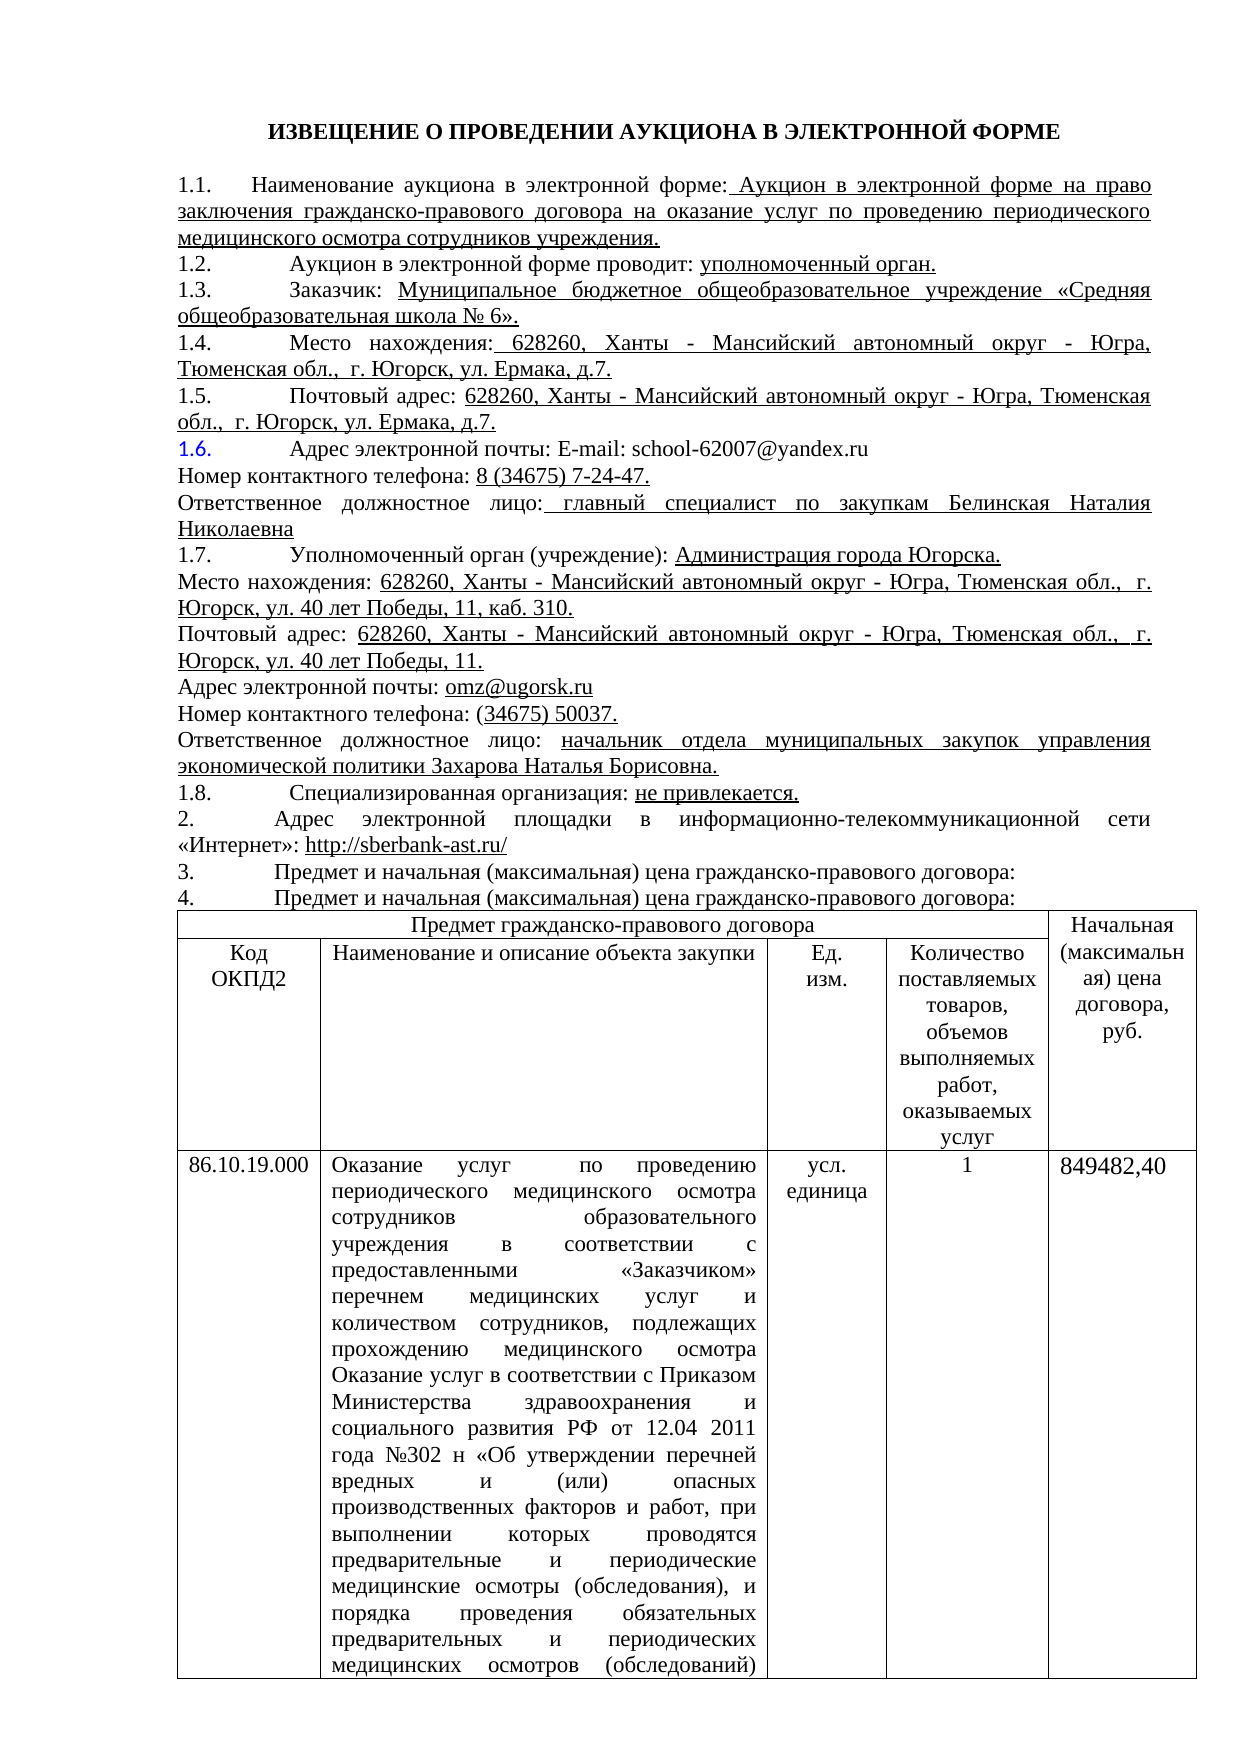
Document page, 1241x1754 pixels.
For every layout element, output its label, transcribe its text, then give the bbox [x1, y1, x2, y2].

list Предмет и начальная (максимальная) цена гражданско-правового договора: [177, 884, 1152, 910]
list Заказчик: Муниципальное бюджетное общеобразовательное учреждение «Средняя общеобразовательная школа № 6». [177, 276, 1152, 329]
text Адрес электронной почты: omz@ugorsk.ru [177, 673, 1152, 699]
table_cell Количество поставляемых товаров, объемов выполняемых работ, оказываемых услуг [887, 939, 1048, 1150]
text Ответственное должностное лицо: главный специалист по закупкам Белинская Наталия Николаевна [177, 489, 1152, 541]
list Аукцион в электронной форме проводит: уполномоченный орган. [177, 250, 1152, 276]
table_header Предмет гражданско-правового договора [178, 911, 1048, 938]
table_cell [321, 1151, 767, 1678]
list Почтовый адрес: 628260, Ханты - Мансийский автономный округ - Югра, Тюменская обл., г. Югорск, ул. Ермака, д.7. [177, 382, 1152, 434]
table_cell усл. единица [768, 1151, 886, 1678]
text Почтовый адрес: 628260, Ханты - Мансийский автономный округ - Югра, Тюменская обл., г. Югорск, ул. 40 лет Победы, 11. [177, 621, 1152, 673]
table_cell 86.10.19.000 [178, 1151, 320, 1678]
table_cell 849482,40 [1049, 1151, 1196, 1678]
list Уполномоченный орган (учреждение): Администрация города Югорска. [177, 541, 1152, 568]
text Номер контактного телефона: (34675) 50037. [177, 699, 1152, 726]
table_header Начальная (максимальная) цена договора, руб. [1049, 911, 1196, 1150]
text ИЗВЕЩЕНИЕ О ПРОВЕДЕНИИ АУКЦИОНА В ЭЛЕКТРОННОЙ ФОРМЕ [177, 118, 1152, 144]
table_cell Код ОКПД2 [178, 939, 320, 1150]
table_cell Ед. изм. [768, 939, 886, 1150]
list Адрес электронной почты: E-mail: school-62007@yandex.ru [177, 434, 1152, 462]
text Номер контактного телефона: 8 (34675) 7-24-47. [177, 462, 1152, 489]
list Адрес электронной площадки в информационно-телекоммуникационной сети «Интернет»: http://sberbank-ast.ru/ [177, 805, 1152, 858]
list Специализированная организация: не привлекается. [177, 779, 1152, 805]
list Предмет и начальная (максимальная) цена гражданско-правового договора: [177, 858, 1152, 884]
list Наименование аукциона в электронной форме: Аукцион в электронной форме на право заключения гражданско-правового договора на оказание услуг по проведению периодического медицинского осмотра сотрудников учреждения. [177, 171, 1152, 250]
table_cell Наименование и описание объекта закупки [321, 939, 767, 1150]
text Ответственное должностное лицо: начальник отдела муниципальных закупок управления экономической политики Захарова Наталья Борисовна. [177, 726, 1152, 779]
text Место нахождения: 628260, Ханты - Мансийский автономный округ - Югра, Тюменская обл., г. Югорск, ул. 40 лет Победы, 11, каб. 310. [177, 568, 1152, 621]
list Место нахождения: 628260, Ханты - Мансийский автономный округ - Югра, Тюменская обл., г. Югорск, ул. Ермака, д.7. [177, 329, 1152, 382]
table_cell 1 [887, 1151, 1048, 1678]
